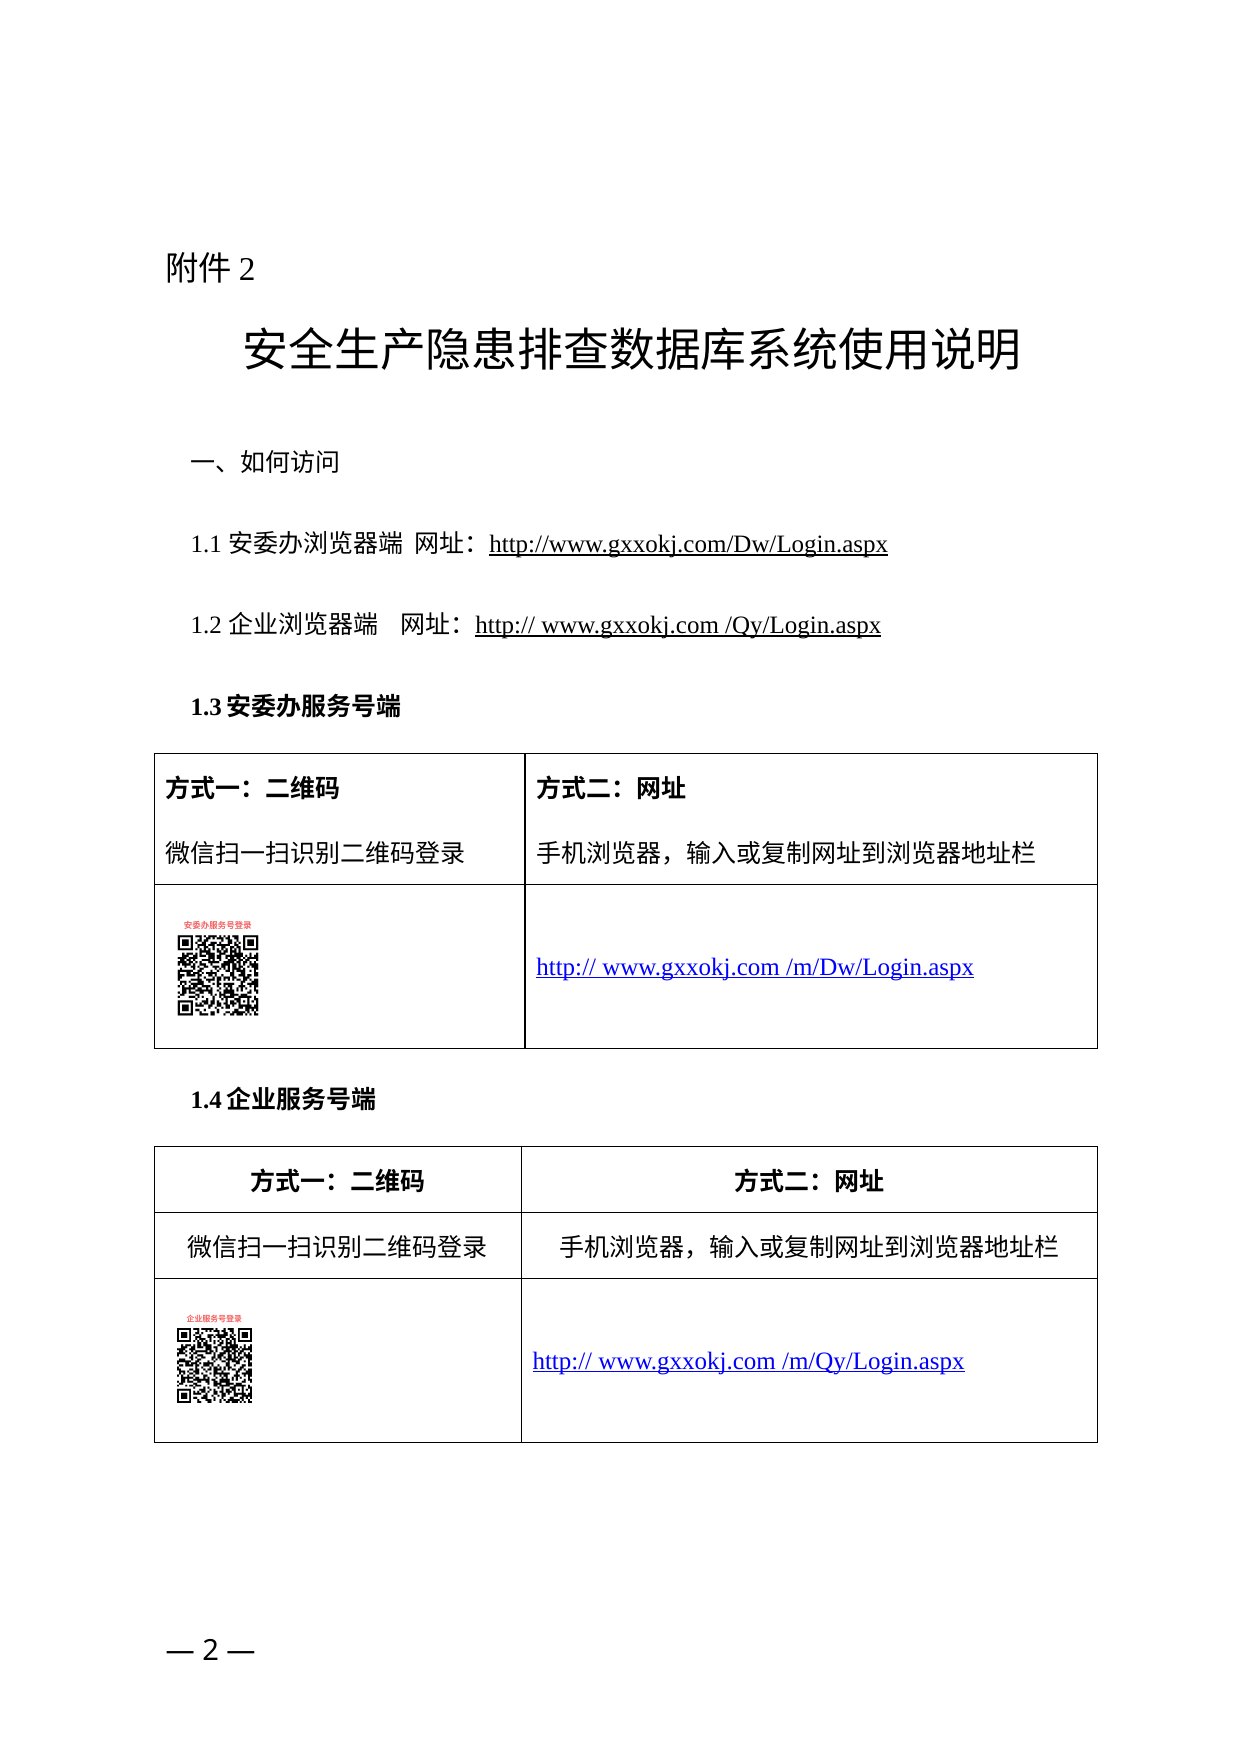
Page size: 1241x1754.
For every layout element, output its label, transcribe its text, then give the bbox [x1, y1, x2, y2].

table_header 方式一：二维码 微信扫一扫识别二维码登录 [155, 754, 524, 884]
table_header 方式一：二维码 [155, 1147, 521, 1212]
subtitle 1.1 安委办浏览器端 网址：http://www.gxxokj.com/Dw/Login.aspx [165, 509, 1087, 574]
text 附件2 [165, 233, 1087, 298]
table_cell http:// www.gxxokj.com /m/Dw/Login.aspx [526, 885, 1097, 1047]
text 安全生产隐患排查数据库系统使用说明 [165, 298, 1087, 395]
subtitle 1.4企业服务号端 [165, 1065, 1087, 1130]
table_cell http:// www.gxxokj.com /m/Qy/Login.aspx [522, 1279, 1097, 1442]
table_cell 手机浏览器，输入或复制网址到浏览器地址栏 [522, 1213, 1097, 1278]
table_cell 微信扫一扫识别二维码登录 [155, 1213, 521, 1278]
table_header 方式二：网址 [522, 1147, 1097, 1212]
picture [165, 1311, 263, 1410]
subtitle 1.2 企业浏览器端 网址：http:// www.gxxokj.com /Qy/Login.aspx [165, 590, 1087, 655]
table_cell [155, 885, 524, 1047]
picture [165, 917, 271, 1023]
table_header 方式二：网址 手机浏览器，输入或复制网址到浏览器地址栏 [526, 754, 1097, 884]
table_cell [155, 1279, 521, 1442]
subtitle 1.3安委办服务号端 [165, 672, 1087, 737]
subtitle 一、如何访问 [165, 428, 1087, 493]
